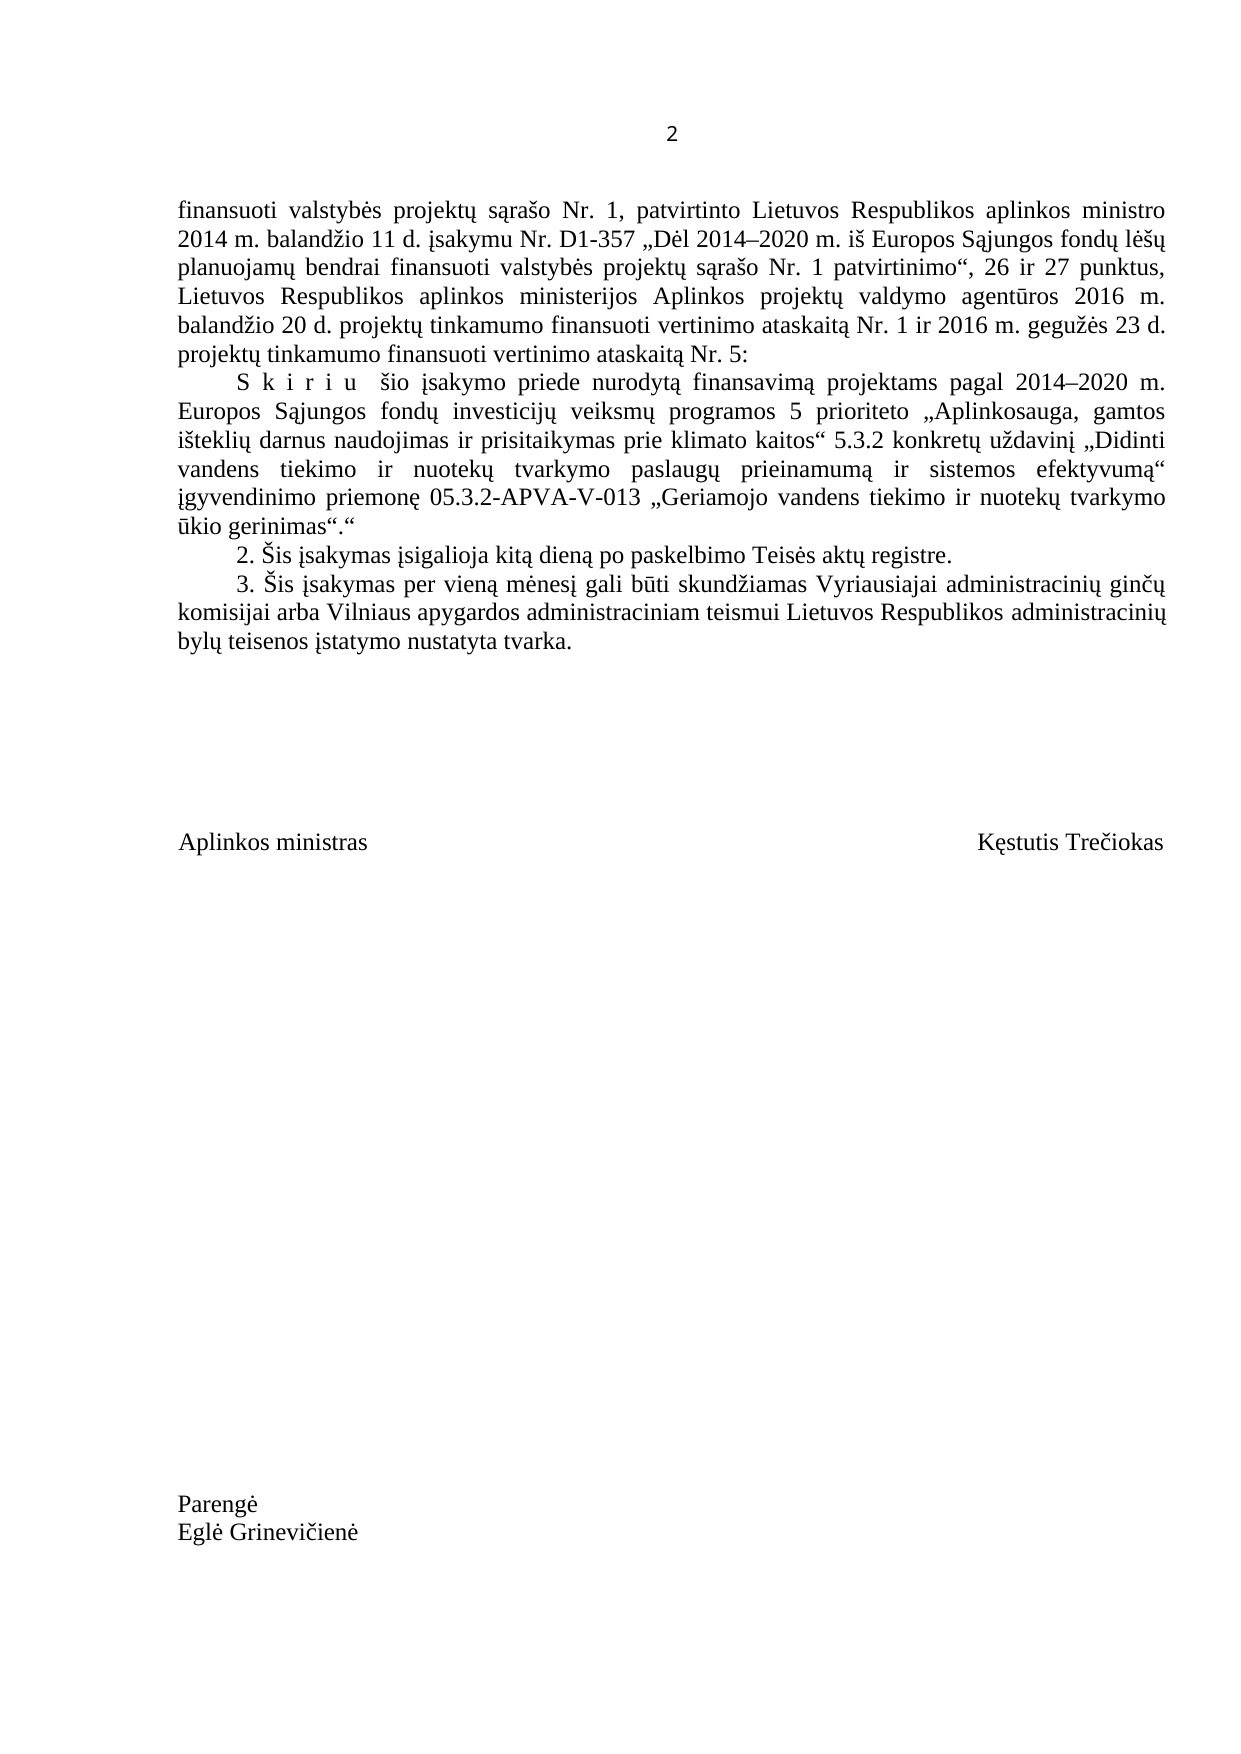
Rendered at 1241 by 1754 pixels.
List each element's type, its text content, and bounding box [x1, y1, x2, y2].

table_header Aplinkos ministras [178, 713, 680, 856]
list S k i r i u šio įsakymo priede nurodytą finansavimą projektams pagal 2014–2020 m. Europos Sąjungos fondų investicijų veiksmų programos 5 prioriteto „Aplinkosauga, gamtos išteklių darnus naudojimas ir prisitaikymas prie klimato kaitos“ 5.3.2 konkretų uždavinį „Didinti vandens tiekimo ir nuotekų tvarkymo paslaugų prieinamumą ir sistemos efektyvumą“ įgyvendinimo priemonę 05.3.2-APVA-V-013 „Geriamojo vandens tiekimo ir nuotekų tvarkymo ūkio gerinimas“.“ [177, 367, 1166, 540]
text 2. Šis įsakymas įsigalioja kitą dieną po paskelbimo Teisės aktų registre. [177, 540, 1166, 569]
table_header Kęstutis Trečiokas [680, 713, 1167, 856]
text 3. Šis įsakymas per vieną mėnesį gali būti skundžiamas Vyriausiajai administracinių ginčų komisijai arba Vilniaus apygardos administraciniam teismui Lietuvos Respublikos administracinių bylų teisenos įstatymo nustatyta tvarka. [177, 569, 1166, 655]
text Parengė [177, 1489, 1166, 1517]
text Eglė Grinevičienė [177, 1517, 1166, 1546]
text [177, 195, 1166, 367]
